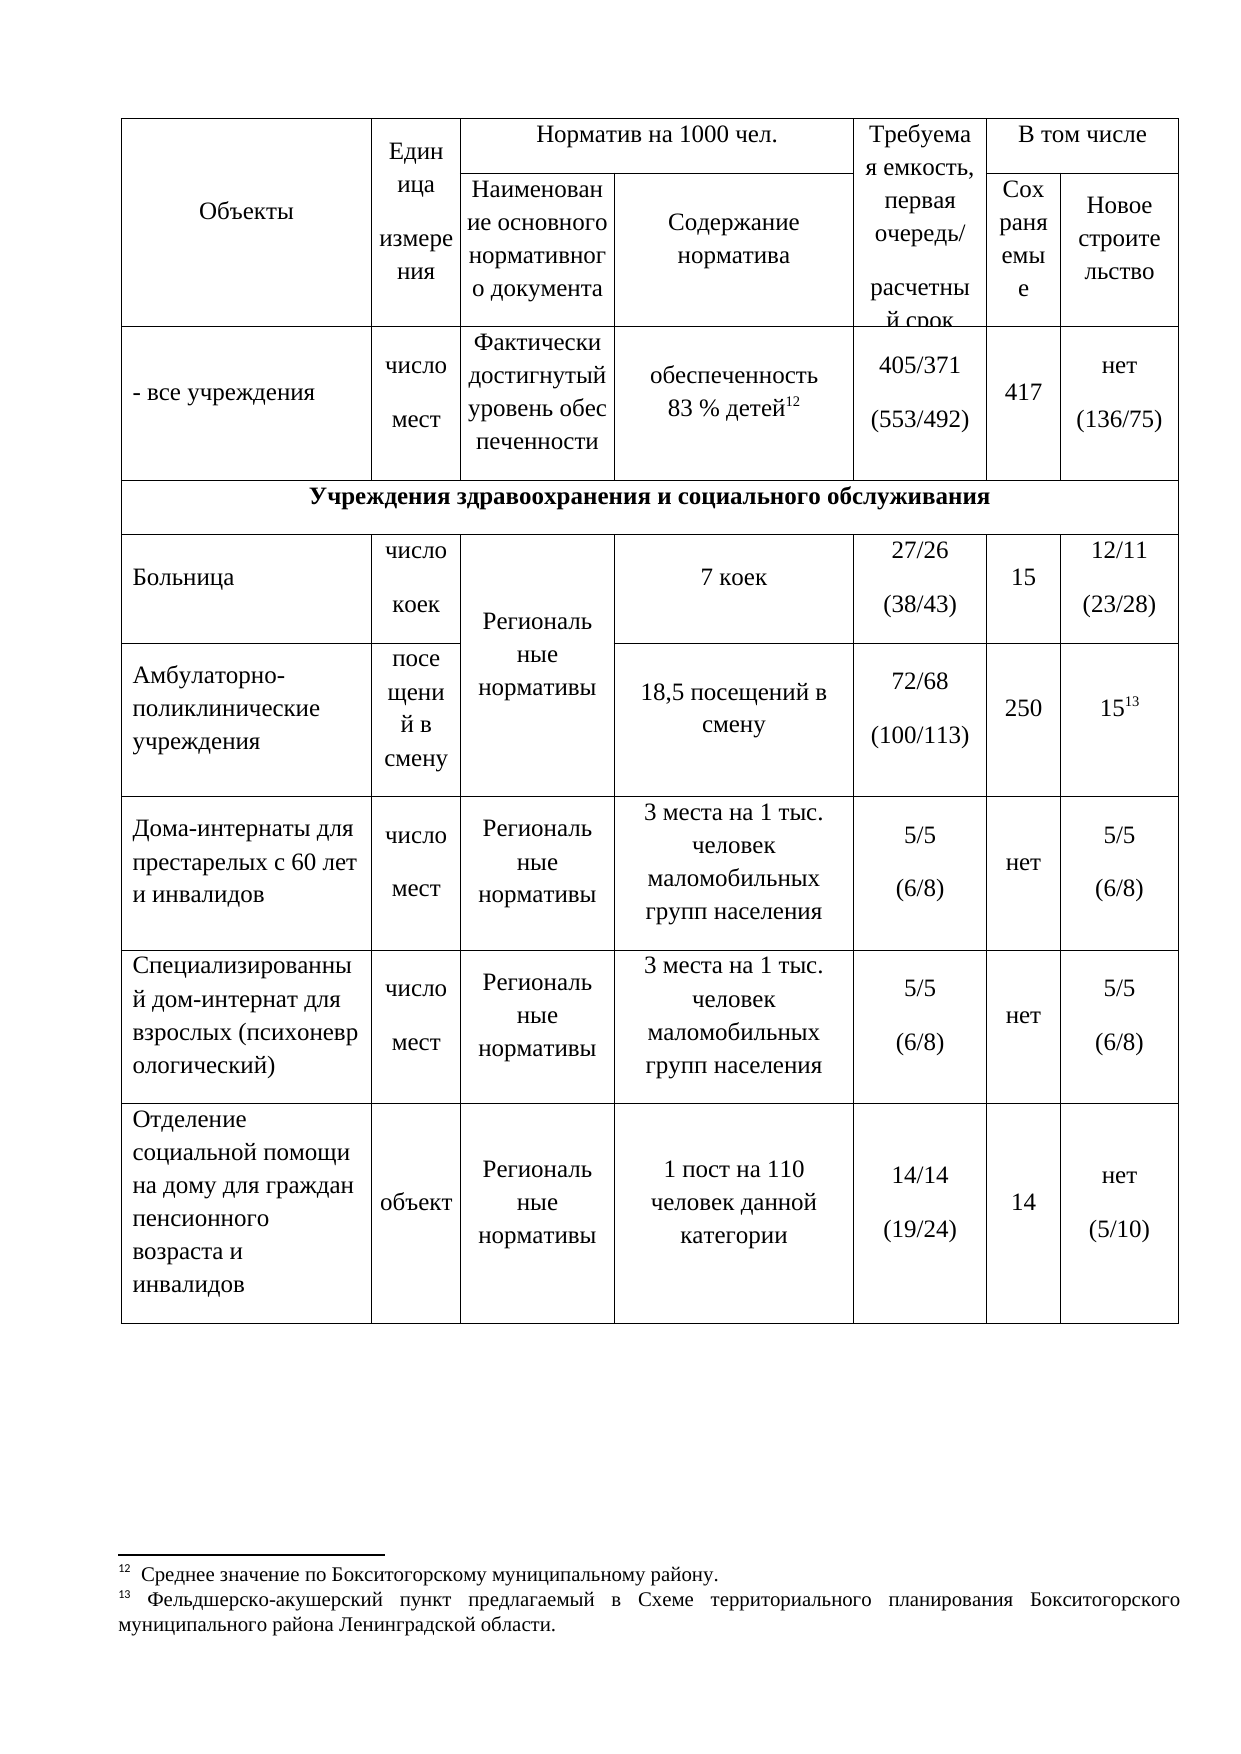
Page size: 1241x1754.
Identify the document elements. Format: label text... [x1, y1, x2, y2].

table_cell число мест [372, 327, 460, 480]
table_cell нет [987, 797, 1060, 949]
table_cell 405/371 (553/492) [854, 327, 986, 480]
table_cell Региональные нормативы [461, 797, 614, 949]
table_cell обеспеченность 83 % детей [615, 327, 853, 480]
table_cell 15 [1061, 644, 1178, 796]
table_cell число мест [372, 951, 460, 1103]
table_cell 72/68 (100/113) [854, 644, 986, 796]
table_cell нет (5/10) [1061, 1104, 1178, 1323]
table_cell Отделение социальной помощи на дому для граждан пенсионного возраста и инвалидов [122, 1104, 371, 1323]
table_header В том числе [987, 119, 1178, 173]
table_cell Фактически достигнутый уровень обеспеченности [461, 327, 614, 480]
table_cell Новое строительство [1061, 174, 1178, 326]
table_header Объекты [122, 119, 371, 326]
table_cell посещений в смену [372, 644, 460, 796]
table_cell 12/11 (23/28) [1061, 535, 1178, 642]
table_cell 5/5 (6/8) [854, 797, 986, 949]
table_header Норматив на 1000 чел. [461, 119, 853, 173]
table_cell 250 [987, 644, 1060, 796]
table_cell 5/5 (6/8) [1061, 797, 1178, 949]
table_cell 14/14 (19/24) [854, 1104, 986, 1323]
table_cell Больница [122, 535, 371, 642]
table_cell 15 [987, 535, 1060, 642]
table_cell Региональные нормативы [461, 1104, 614, 1323]
table_cell число коек [372, 535, 460, 642]
table_cell число мест [372, 797, 460, 949]
table_cell 27/26 (38/43) [854, 535, 986, 642]
table_cell Содержание норматива [615, 174, 853, 326]
table_cell нет [987, 951, 1060, 1103]
table_cell 7 коек [615, 535, 853, 642]
table_header Требуемая емкость, первая очередь/ расчетный срок [854, 119, 986, 326]
table_cell Наименование основного нормативного документа [461, 174, 614, 326]
table_cell Амбулаторно-поликлинические учреждения [122, 644, 371, 796]
table_cell Сохраняемые [987, 174, 1060, 326]
table_cell нет (136/75) [1061, 327, 1178, 480]
table_header Единица измерения [372, 119, 460, 326]
table_cell 5/5 (6/8) [854, 951, 986, 1103]
table_cell 3 места на 1 тыс. человек маломобильных групп населения [615, 797, 853, 949]
table_cell Дома-интернаты для престарелых с 60 лет и инвалидов [122, 797, 371, 949]
table_cell 417 [987, 327, 1060, 480]
table_cell 3 места на 1 тыс. человек маломобильных групп населения [615, 951, 853, 1103]
table_cell 18,5 посещений в смену [615, 644, 853, 796]
table_cell 1 пост на 110 человек данной категории [615, 1104, 853, 1323]
table_cell 5/5 (6/8) [1061, 951, 1178, 1103]
table_cell - все учреждения [122, 327, 371, 480]
table_cell Учреждения здравоохранения и социального обслуживания [122, 481, 1178, 534]
table_cell объект [372, 1104, 460, 1323]
table_cell 14 [987, 1104, 1060, 1323]
table_cell Региональные нормативы [461, 535, 614, 796]
table_cell Специализированный дом-интернат для взрослых (психоневрологический) [122, 951, 371, 1103]
table_cell Региональные нормативы [461, 951, 614, 1103]
